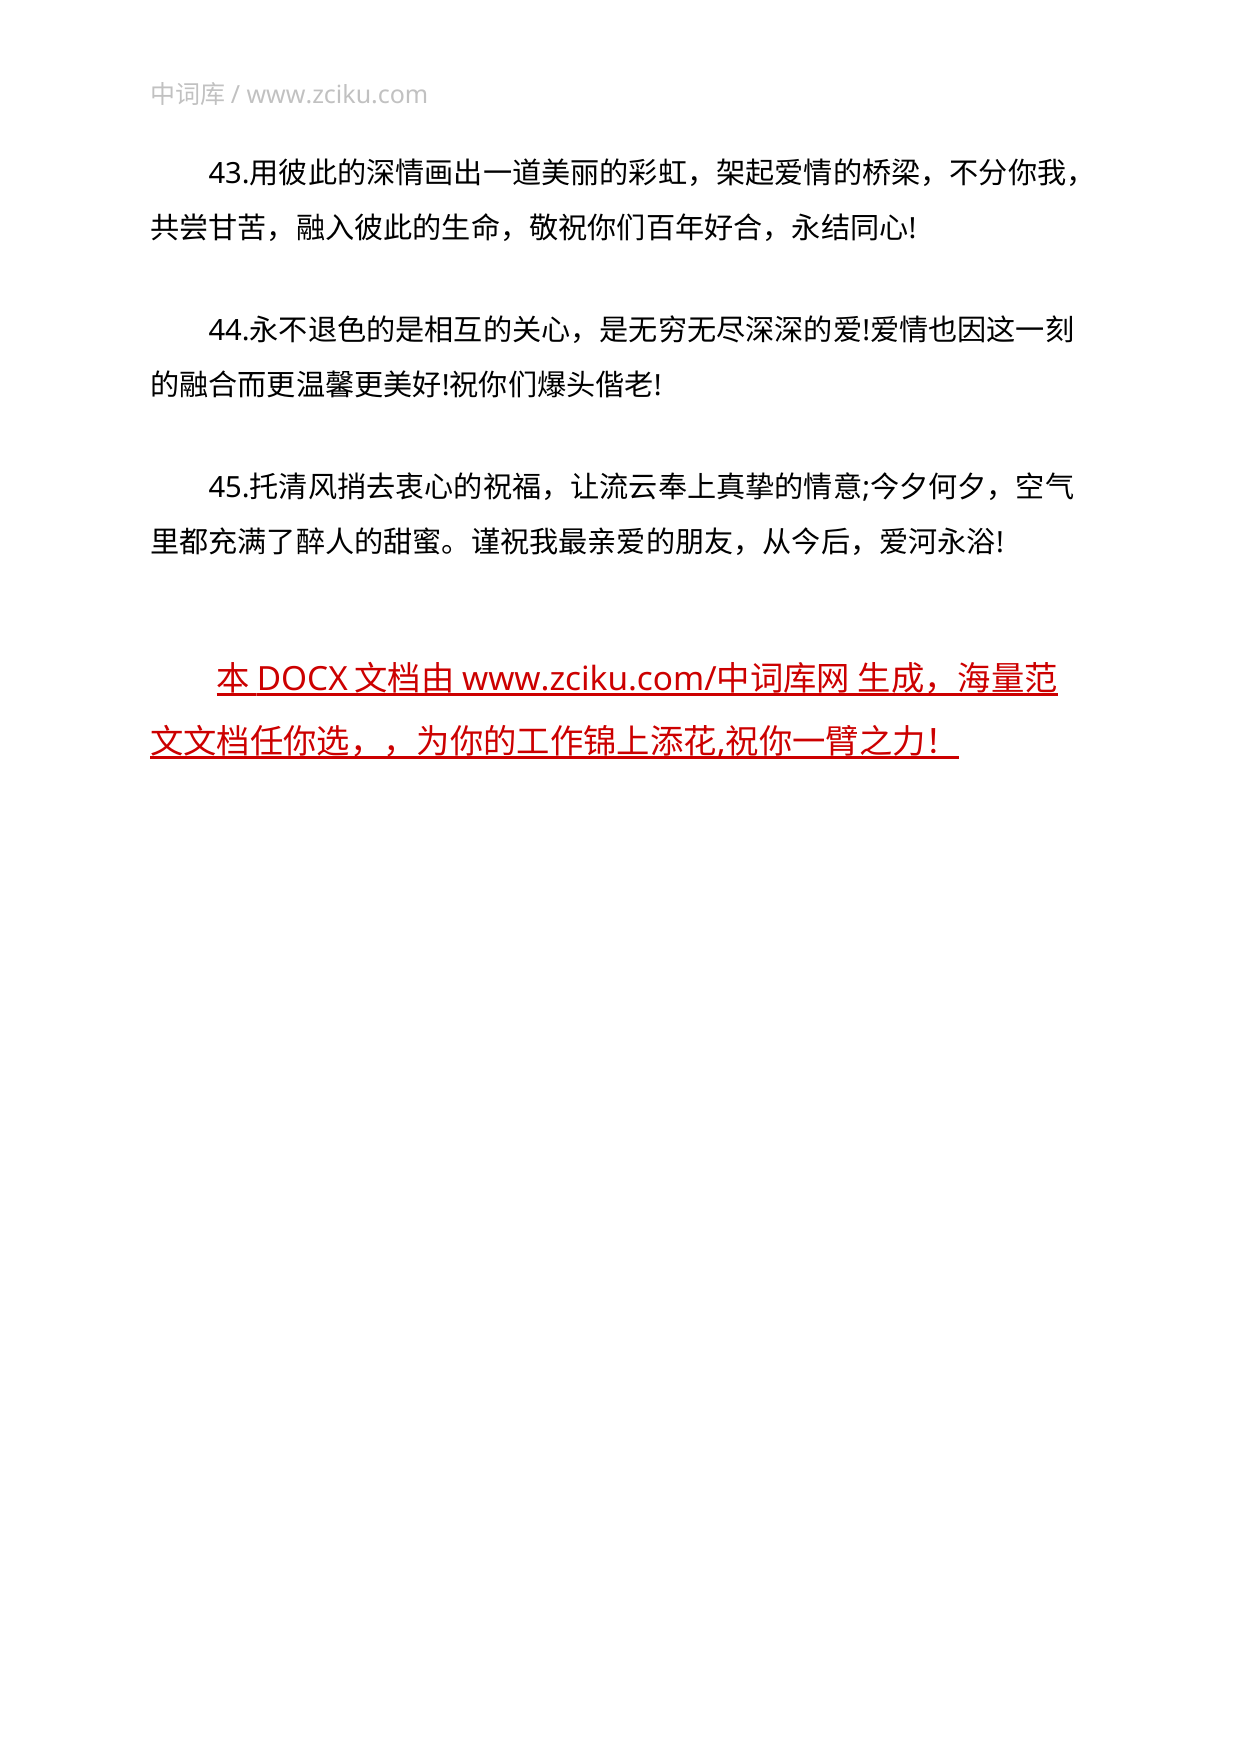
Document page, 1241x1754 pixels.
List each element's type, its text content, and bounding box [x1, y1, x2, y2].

text 43.用彼此的深情画出一道美丽的彩虹，架起爱情的桥梁，不分你我，共尝甘苦，融入彼此的生命，敬祝你们百年好合，永结同心! [150, 150, 1090, 247]
text 44.永不退色的是相互的关心，是无穷无尽深深的爱!爱情也因这一刻的融合而更温馨更美好!祝你们爆头偕老! [150, 307, 1090, 404]
text 本DOCX文档由 www.zciku.com/中词库网 生成，海量范文文档任你选，，为你的工作锦上添花,祝你一臂之力！ [150, 652, 1090, 763]
text 45.托清风捎去衷心的祝福，让流云奉上真挚的情意;今夕何夕，空气里都充满了醉人的甜蜜。谨祝我最亲爱的朋友，从今后，爱河永浴! [150, 464, 1090, 561]
